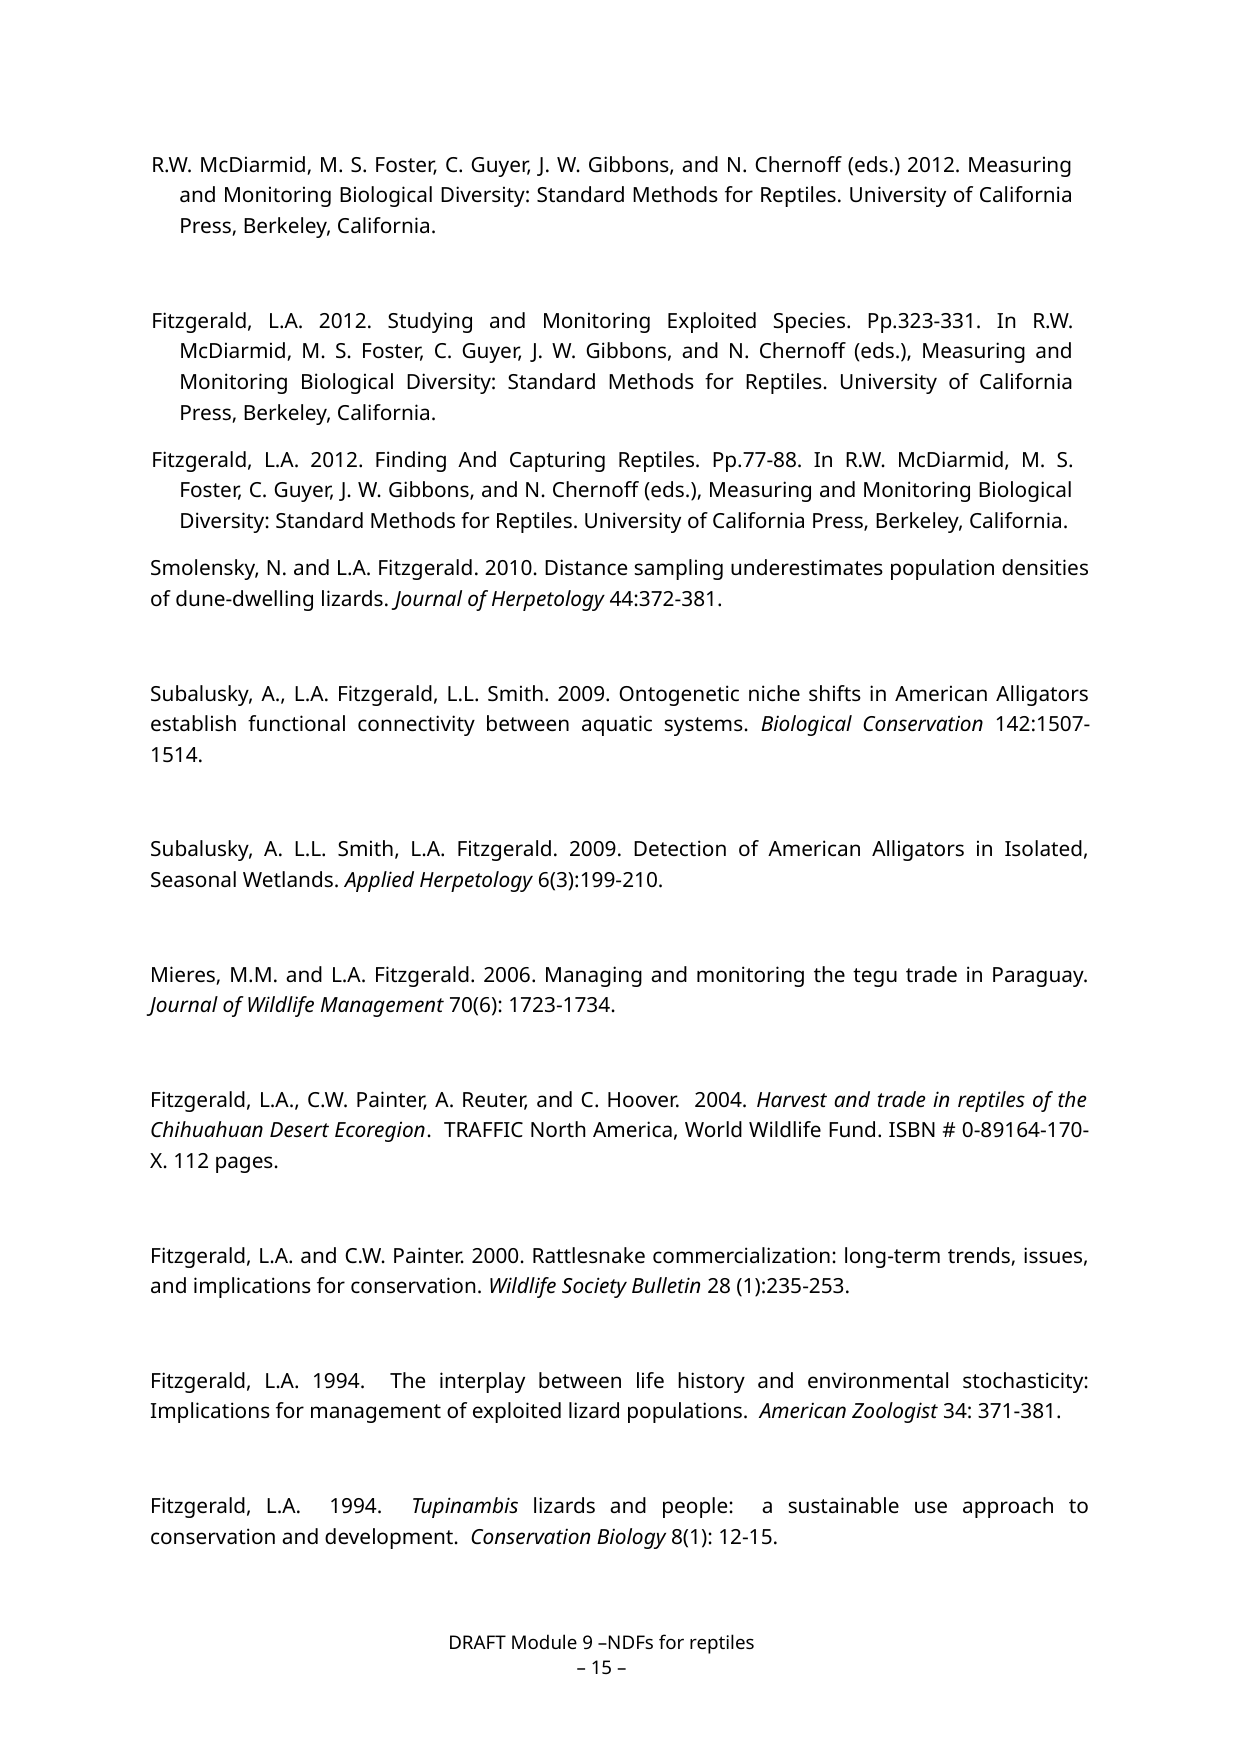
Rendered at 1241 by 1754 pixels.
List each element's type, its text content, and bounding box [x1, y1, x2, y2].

text Fitzgerald, L.A. 2012. Finding And Capturing Reptiles. Pp.77-88. In R.W. McDiarmid, M. S. Foster, C. Guyer, J. W. Gibbons, and N. Chernoff (eds.), Measuring and Monitoring Biological Diversity: Standard Methods for Reptiles. University of California Press, Berkeley, California. [151, 445, 1074, 535]
text Subalusky, A. L.L. Smith, L.A. Fitzgerald. 2009. Detection of American Alligators in Isolated, Seasonal Wetlands. Applied Herpetology 6(3):199-210. [150, 834, 1090, 894]
text Fitzgerald, L.A. and C.W. Painter. 2000. Rattlesnake commercialization: long-term trends, issues, and implications for conservation. Wildlife Society Bulletin 28 (1):235-253. [150, 1241, 1090, 1300]
text Fitzgerald, L.A. 1994. The interplay between life history and environmental stochasticity: Implications for management of exploited lizard populations. American Zoologist 34: 371-381. [150, 1366, 1090, 1425]
text Smolensky, N. and L.A. Fitzgerald. 2010. Distance sampling underestimates population densities of dune-dwelling lizards. Journal of Herpetology 44:372-381. [150, 553, 1090, 613]
text Fitzgerald, L.A., C.W. Painter, A. Reuter, and C. Hoover. 2004. Harvest and trade in reptiles of the Chihuahuan Desert Ecoregion. TRAFFIC North America, World Wildlife Fund. ISBN # 0-89164-170-X. 112 pages. [150, 1085, 1090, 1175]
text Fitzgerald, L.A. 1994. Tupinambis lizards and people: a sustainable use approach to conservation and development. Conservation Biology 8(1): 12-15. [150, 1491, 1090, 1550]
text Fitzgerald, L.A. 2012. Studying and Monitoring Exploited Species. Pp.323-331. In R.W. McDiarmid, M. S. Foster, C. Guyer, J. W. Gibbons, and N. Chernoff (eds.), Measuring and Monitoring Biological Diversity: Standard Methods for Reptiles. University of California Press, Berkeley, California. [151, 306, 1074, 426]
text Subalusky, A., L.A. Fitzgerald, L.L. Smith. 2009. Ontogenetic niche shifts in American Alligators establish functional connectivity between aquatic systems. Biological Conservation 142:1507-1514. [150, 679, 1090, 768]
text R.W. McDiarmid, M. S. Foster, C. Guyer, J. W. Gibbons, and N. Chernoff (eds.) 2012. Measuring and Monitoring Biological Diversity: Standard Methods for Reptiles. University of California Press, Berkeley, California. [151, 150, 1074, 240]
text Mieres, M.M. and L.A. Fitzgerald. 2006. Managing and monitoring the tegu trade in Paraguay. Journal of Wildlife Management 70(6): 1723-1734. [150, 960, 1090, 1019]
